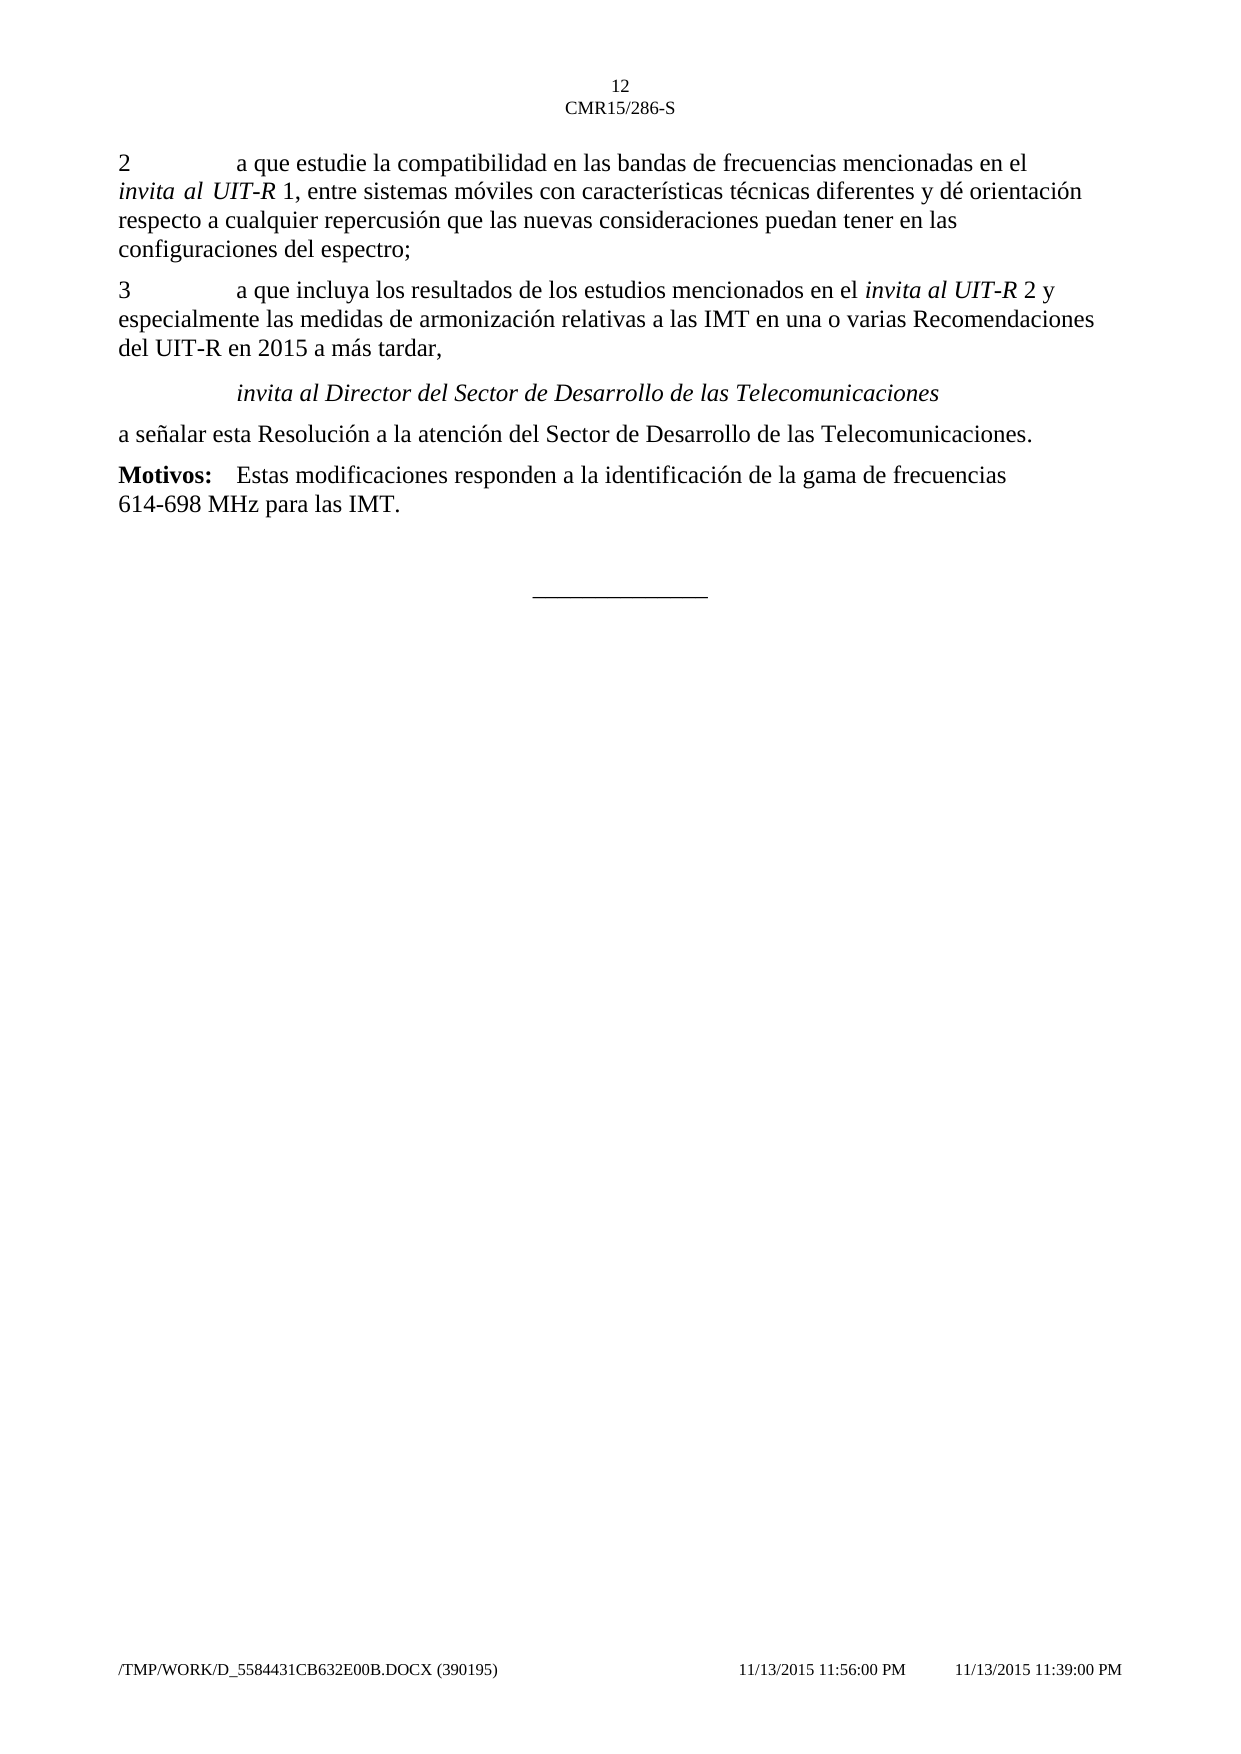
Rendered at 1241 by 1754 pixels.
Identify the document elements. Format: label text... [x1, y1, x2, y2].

text invita al Director del Sector de Desarrollo de las Telecomunicaciones [236, 378, 1122, 407]
text a señalar esta Resolución a la atención del Sector de Desarrollo de las Telecomunicaciones. [118, 419, 1122, 448]
text 3 a que incluya los resultados de los estudios mencionados en el invita al UIT-R 2 y especialmente las medidas de armonización relativas a las IMT en una o varias Recomendaciones del UIT-R en 2015 a más tardar, [118, 275, 1122, 361]
text Motivos: Estas modificaciones responden a la identificación de la gama de frecuencias 614-698 MHz para las IMT. [118, 461, 1122, 518]
text ______________ [118, 572, 1122, 601]
text 2 a que estudie la compatibilidad en las bandas de frecuencias mencionadas en el invita al UIT-R 1, entre sistemas móviles con características técnicas diferentes y dé orientación respecto a cualquier repercusión que las nuevas consideraciones puedan tener en las configuraciones del espectro; [118, 148, 1122, 263]
